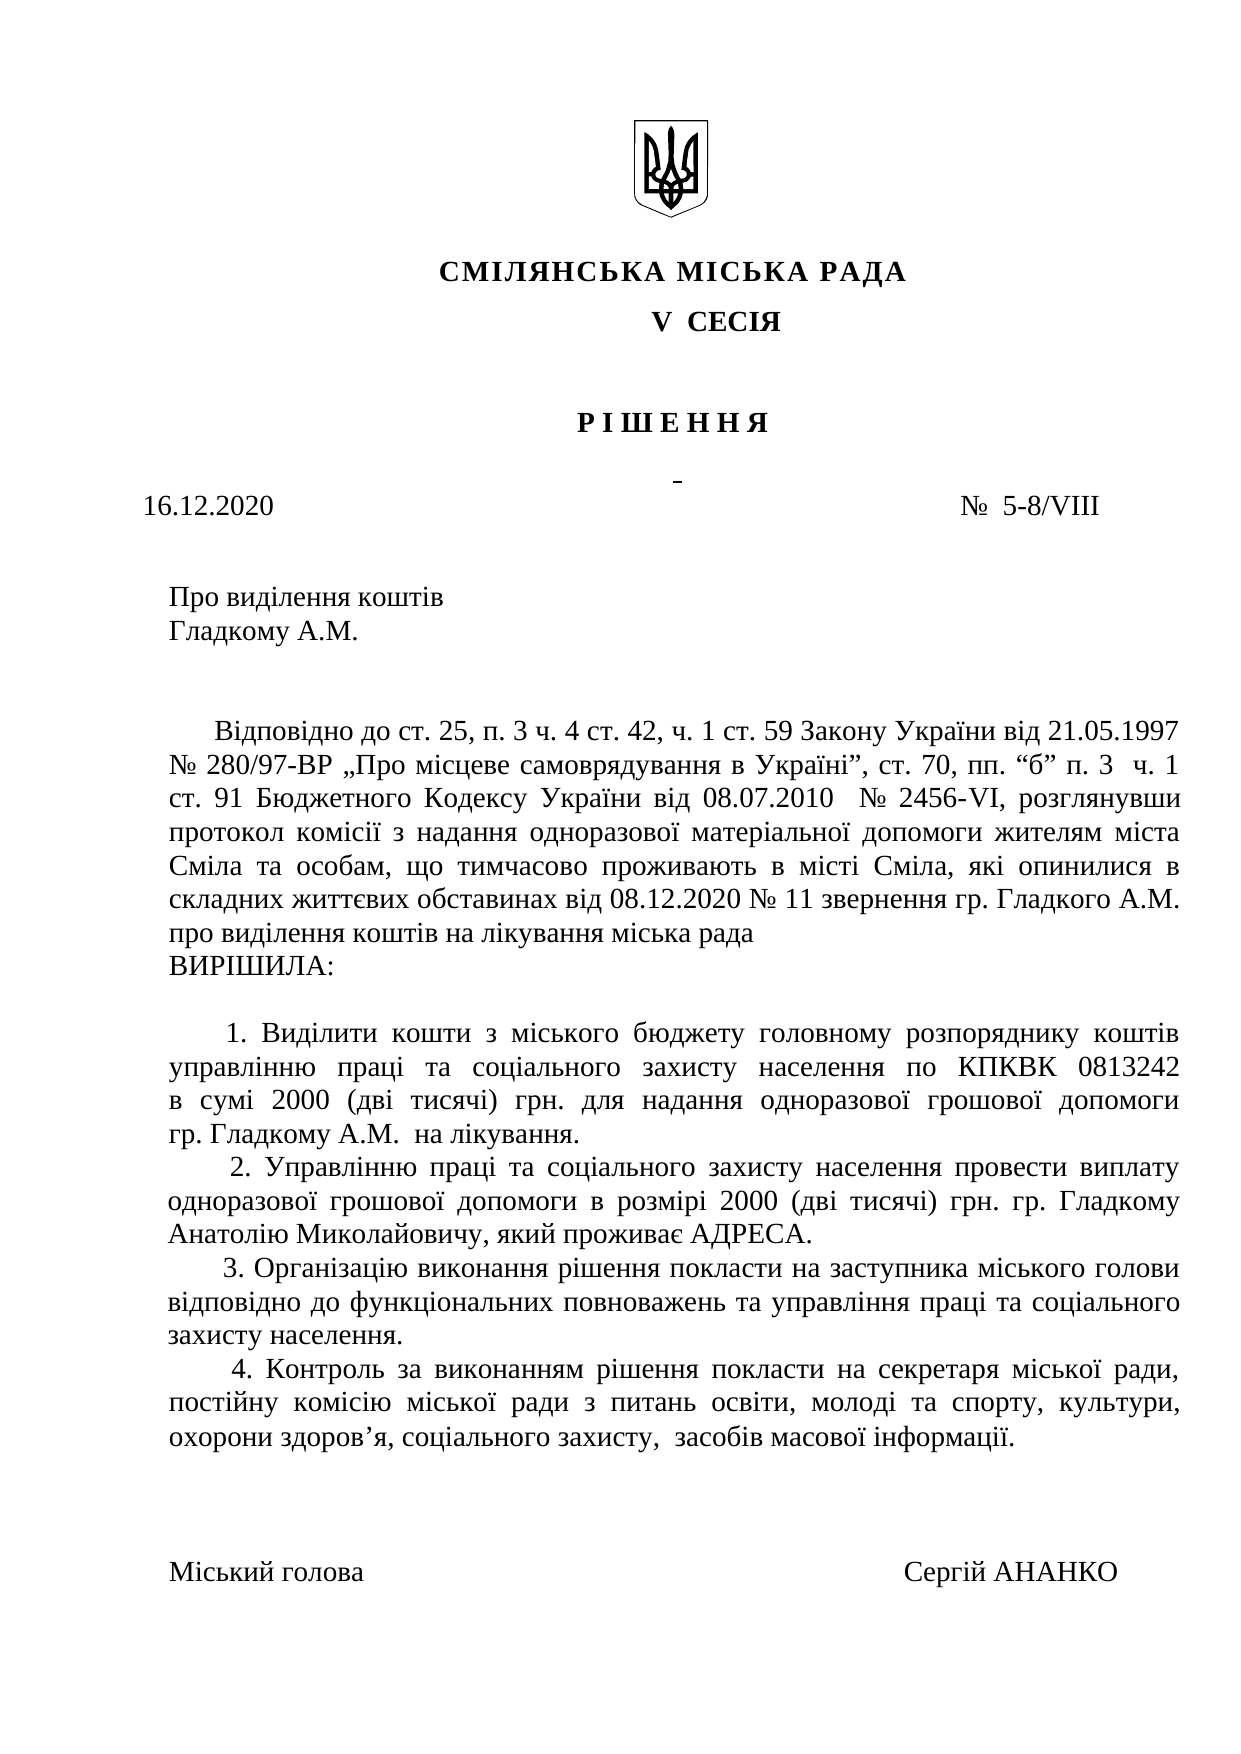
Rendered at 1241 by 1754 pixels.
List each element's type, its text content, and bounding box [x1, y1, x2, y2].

text Міський голова Сергій АНАНКО [169, 1554, 1181, 1588]
text 2. Управлінню праці та соціального захисту населення провести виплату одноразової грошової допомоги в розмірі 2000 (дві тисячі) грн. гр. Гладкому Анатолію Миколайовичу, який проживає АДРЕСА. [167, 1149, 1181, 1250]
text 3. Організацію виконання рішення покласти на заступника міського голови відповідно до функціональних повноважень та управління праці та соціального захисту населення. [167, 1250, 1181, 1351]
text Відповідно до ст. 25, п. 3 ч. 4 ст. 42, ч. 1 ст. 59 Закону України від 21.05.1997 № 280/97-ВР „Про місцеве самоврядування в Україні”, ст. 70, пп. “б” п. 3 ч. 1 ст. 91 Бюджетного Кодексу України від 08.07.2010 № 2456-VІ, розглянувши протокол комісії з надання одноразової матеріальної допомоги жителям міста Сміла та особам, що тимчасово проживають в місті Сміла, які опинилися в складних життєвих обставинах від 08.12.2020 № 11 звернення гр. Гладкого А.М. про виділення коштів на лікування міська рада [169, 713, 1181, 948]
title Гладкому А.М. [169, 613, 544, 646]
title Про виділення коштів [169, 579, 544, 613]
text 4. Контроль за виконанням рішення покласти на секретаря міської ради, постійну комісію міської ради з питань освіти, молоді та спорту, культури, охорони здоров’я, соціального захисту, засобів масової інформації. [169, 1351, 1181, 1453]
table_header СМІЛЯНСЬКА МІСЬКА РАДА V СЕСІЯ Р І Ш Е Н Н Я 16.12.2020 № 5-8/VIII [131, 118, 1213, 579]
text 1. Виділити кошти з міського бюджету головному розпоряднику коштів управлінню праці та соціального захисту населення по КПКВК 0813242 в сумі 2000 (дві тисячі) грн. для надання одноразової грошової допомоги гр. Гладкому А.М. на лікування. [169, 1015, 1181, 1149]
text ВИРІШИЛА: [169, 948, 1181, 982]
